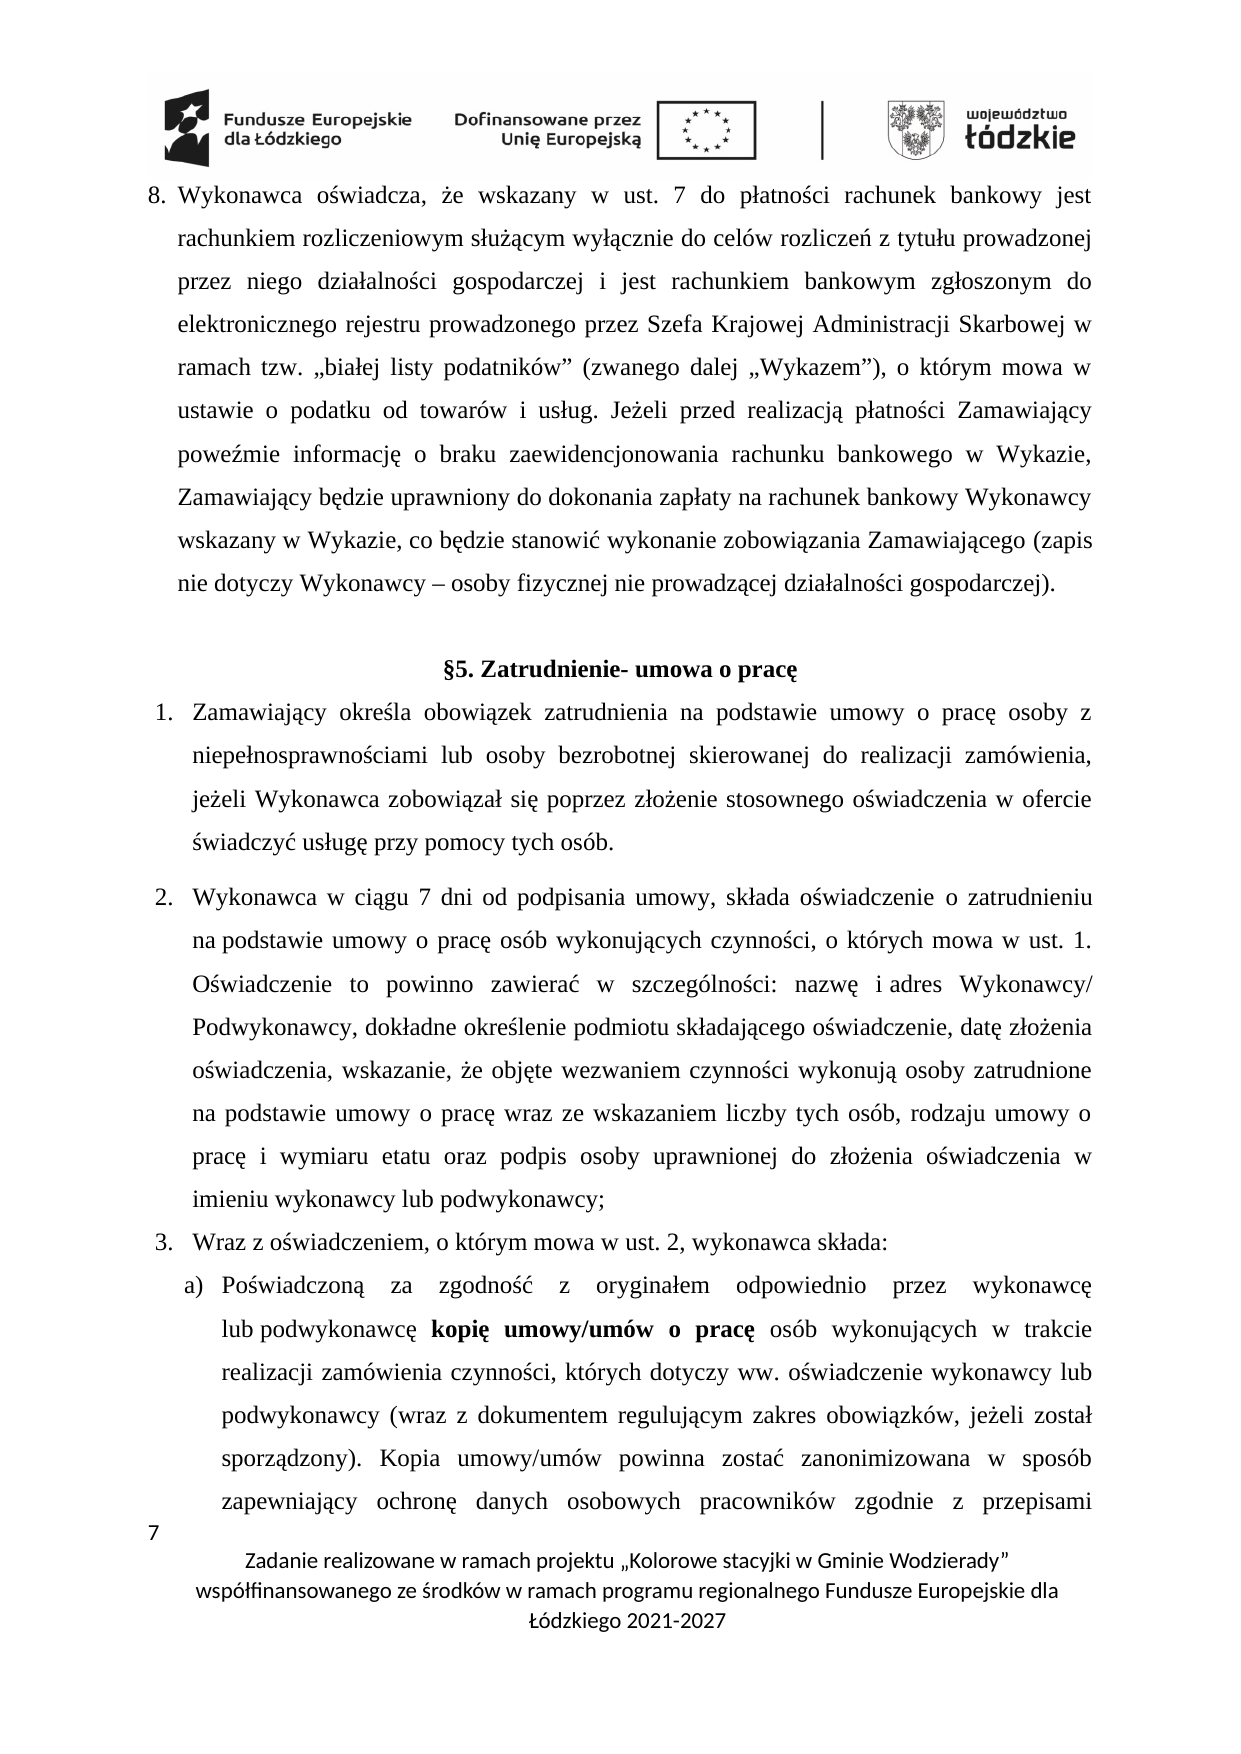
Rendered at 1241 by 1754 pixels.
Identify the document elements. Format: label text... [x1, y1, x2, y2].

list Wykonawca oświadcza, że wskazany w ust. 7 do płatności rachunek bankowy jest rachunkiem rozliczeniowym służącym wyłącznie do celów rozliczeń z tytułu prowadzonej przez niego działalności gospodarczej i jest rachunkiem bankowym zgłoszonym do elektronicznego rejestru prowadzonego przez Szefa Krajowej Administracji Skarbowej w ramach tzw. „białej listy podatników” (zwanego dalej „Wykazem”), o którym mowa w ustawie o podatku od towarów i usług. Jeżeli przed realizacją płatności Zamawiający poweźmie informację o braku zaewidencjonowania rachunku bankowego w Wykazie, Zamawiający będzie uprawniony do dokonania zapłaty na rachunek bankowy Wykonawcy wskazany w Wykazie, co będzie stanowić wykonanie zobowiązania Zamawiającego (zapis nie dotyczy Wykonawcy – osoby fizycznej nie prowadzącej działalności gospodarczej). [148, 180, 1093, 597]
list Wykonawca w ciągu 7 dni od podpisania umowy, składa oświadczenie o zatrudnieniu na podstawie umowy o pracę osób wykonujących czynności, o których mowa w ust. 1. Oświadczenie to powinno zawierać w szczególności: nazwę i adres Wykonawcy/ Podwykonawcy, dokładne określenie podmiotu składającego oświadczenie, datę złożenia oświadczenia, wskazanie, że objęte wezwaniem czynności wykonują osoby zatrudnione na podstawie umowy o pracę wraz ze wskazaniem liczby tych osób, rodzaju umowy o pracę i wymiaru etatu oraz podpis osoby uprawnionej do złożenia oświadczenia w imieniu wykonawcy lub podwykonawcy; [154, 882, 1093, 1213]
list Wraz z oświadczeniem, o którym mowa w ust. 2, wykonawca składa: [154, 1227, 1093, 1256]
text §5. Zatrudnienie- umowa o pracę [148, 654, 1093, 683]
picture [147, 73, 1093, 180]
list Zamawiający określa obowiązek zatrudnienia na podstawie umowy o pracę osoby z niepełnosprawnościami lub osoby bezrobotnej skierowanej do realizacji zamówienia, jeżeli Wykonawca zobowiązał się poprzez złożenie stosownego oświadczenia w ofercie świadczyć usługę przy pomocy tych osób. [154, 697, 1093, 856]
